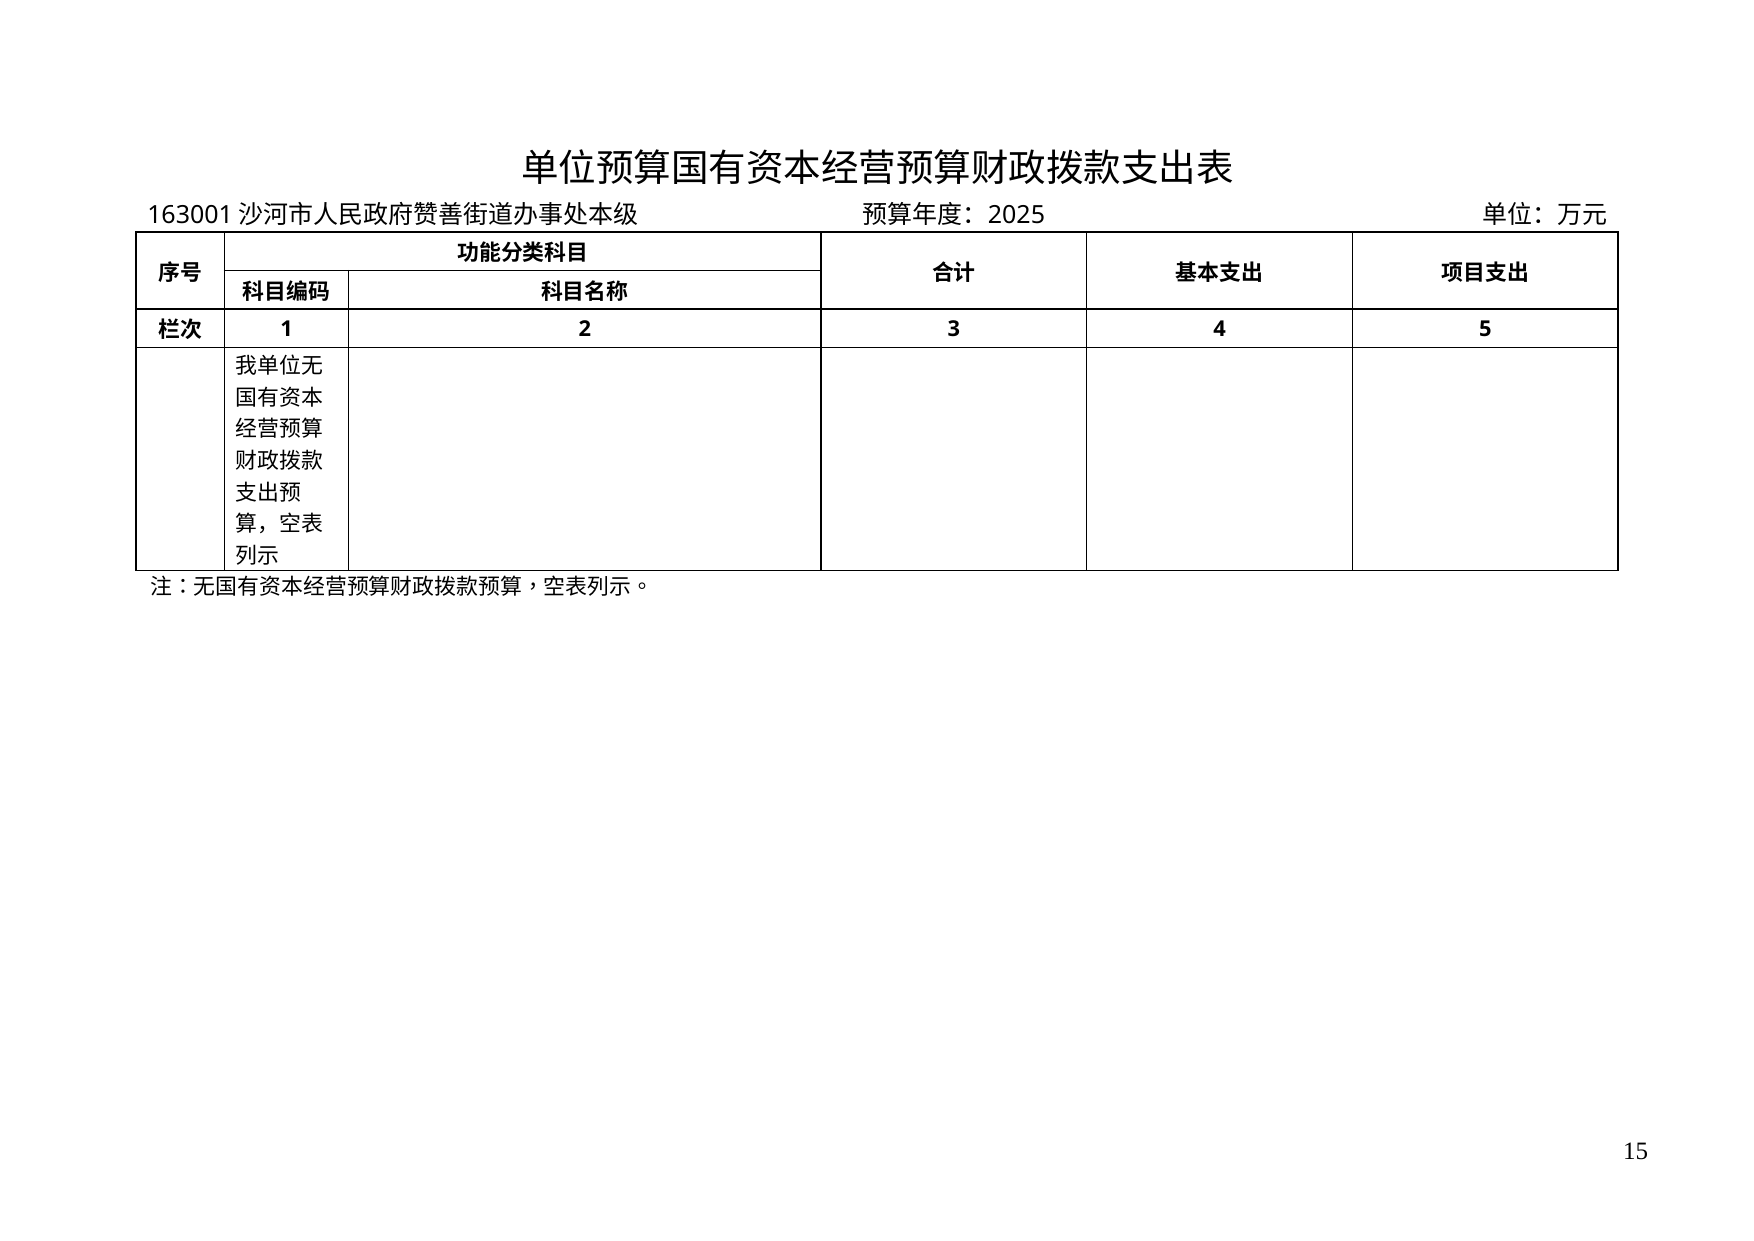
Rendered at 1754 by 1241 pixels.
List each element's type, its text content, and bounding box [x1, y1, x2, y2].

table_cell [137, 348, 224, 570]
text 单位预算国有资本经营预算财政拨款支出表 [106, 142, 1648, 193]
table_header 163001沙河市人民政府赞善街道办事处本级 [137, 195, 820, 231]
table_cell 栏次 [137, 310, 224, 347]
table_cell [1353, 348, 1617, 570]
table_cell 2 [349, 310, 820, 347]
table_cell 科目名称 [349, 271, 820, 308]
table_cell 5 [1353, 310, 1617, 347]
table_cell 项目支出 [1353, 233, 1617, 308]
table_cell 4 [1087, 310, 1352, 347]
table_cell 3 [822, 310, 1086, 347]
table_cell [349, 348, 820, 570]
text 注：无国有资本经营预算财政拨款预算，空表列示。 [106, 571, 1648, 601]
table_cell 合计 [822, 233, 1086, 308]
table_header 单位：万元 [1087, 195, 1617, 231]
table_cell [1087, 348, 1352, 570]
table_cell 基本支出 [1087, 233, 1352, 308]
table_header 预算年度：2025 [822, 195, 1086, 231]
table_cell [822, 348, 1086, 570]
table_cell 序号 [137, 233, 224, 308]
table_cell 功能分类科目 [225, 233, 820, 270]
table_cell 我单位无国有资本经营预算财政拨款支出预算，空表列示 [225, 348, 348, 570]
table_cell 科目编码 [225, 271, 348, 308]
table_cell 1 [225, 310, 348, 347]
